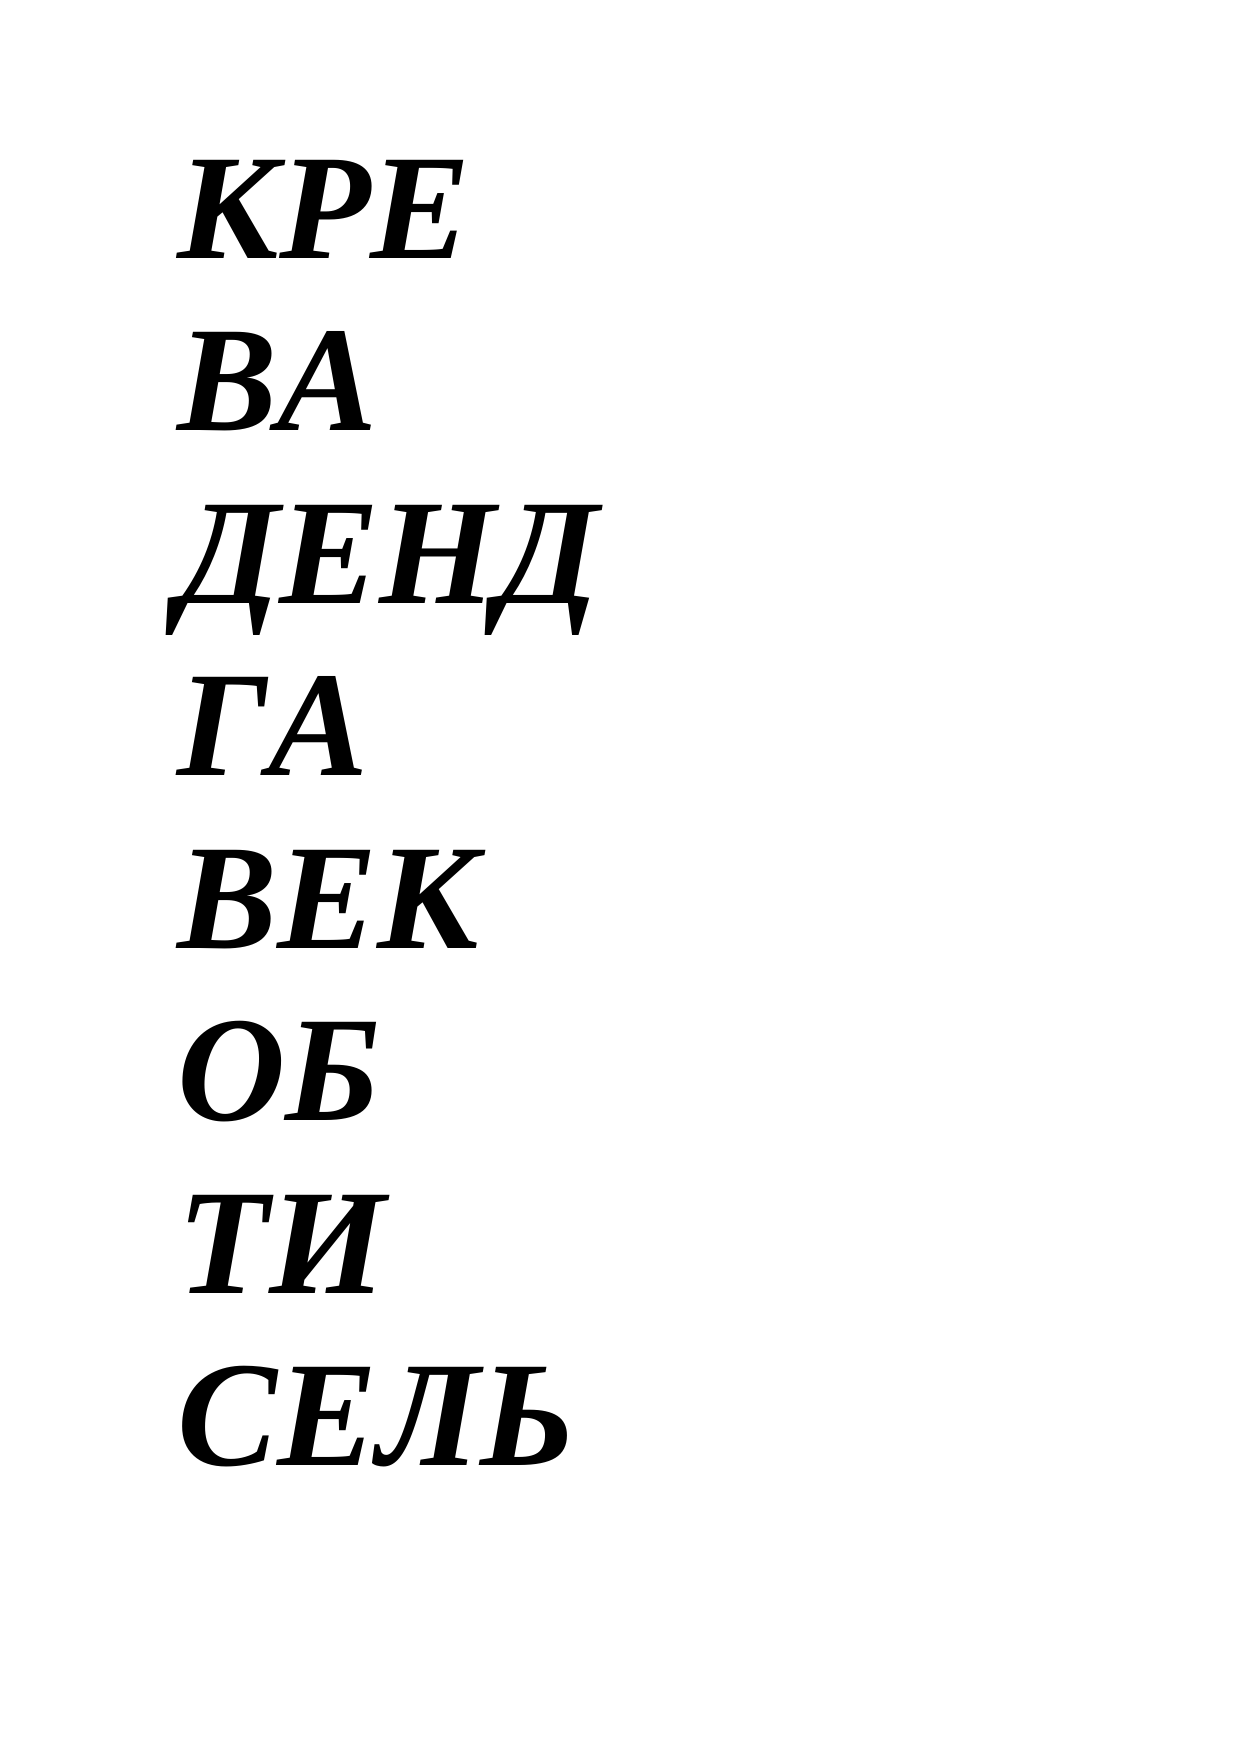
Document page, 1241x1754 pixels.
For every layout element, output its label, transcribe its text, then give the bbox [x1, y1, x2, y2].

text СЕЛЬ [177, 1326, 1152, 1498]
text ДЕНД [177, 463, 1152, 636]
text ГА [177, 636, 1152, 808]
text КРЕ [177, 118, 1152, 291]
text ТИ [177, 1153, 1152, 1326]
text ВА [177, 291, 1152, 463]
text ОБ [177, 981, 1152, 1153]
text ВЕК [177, 808, 1152, 981]
